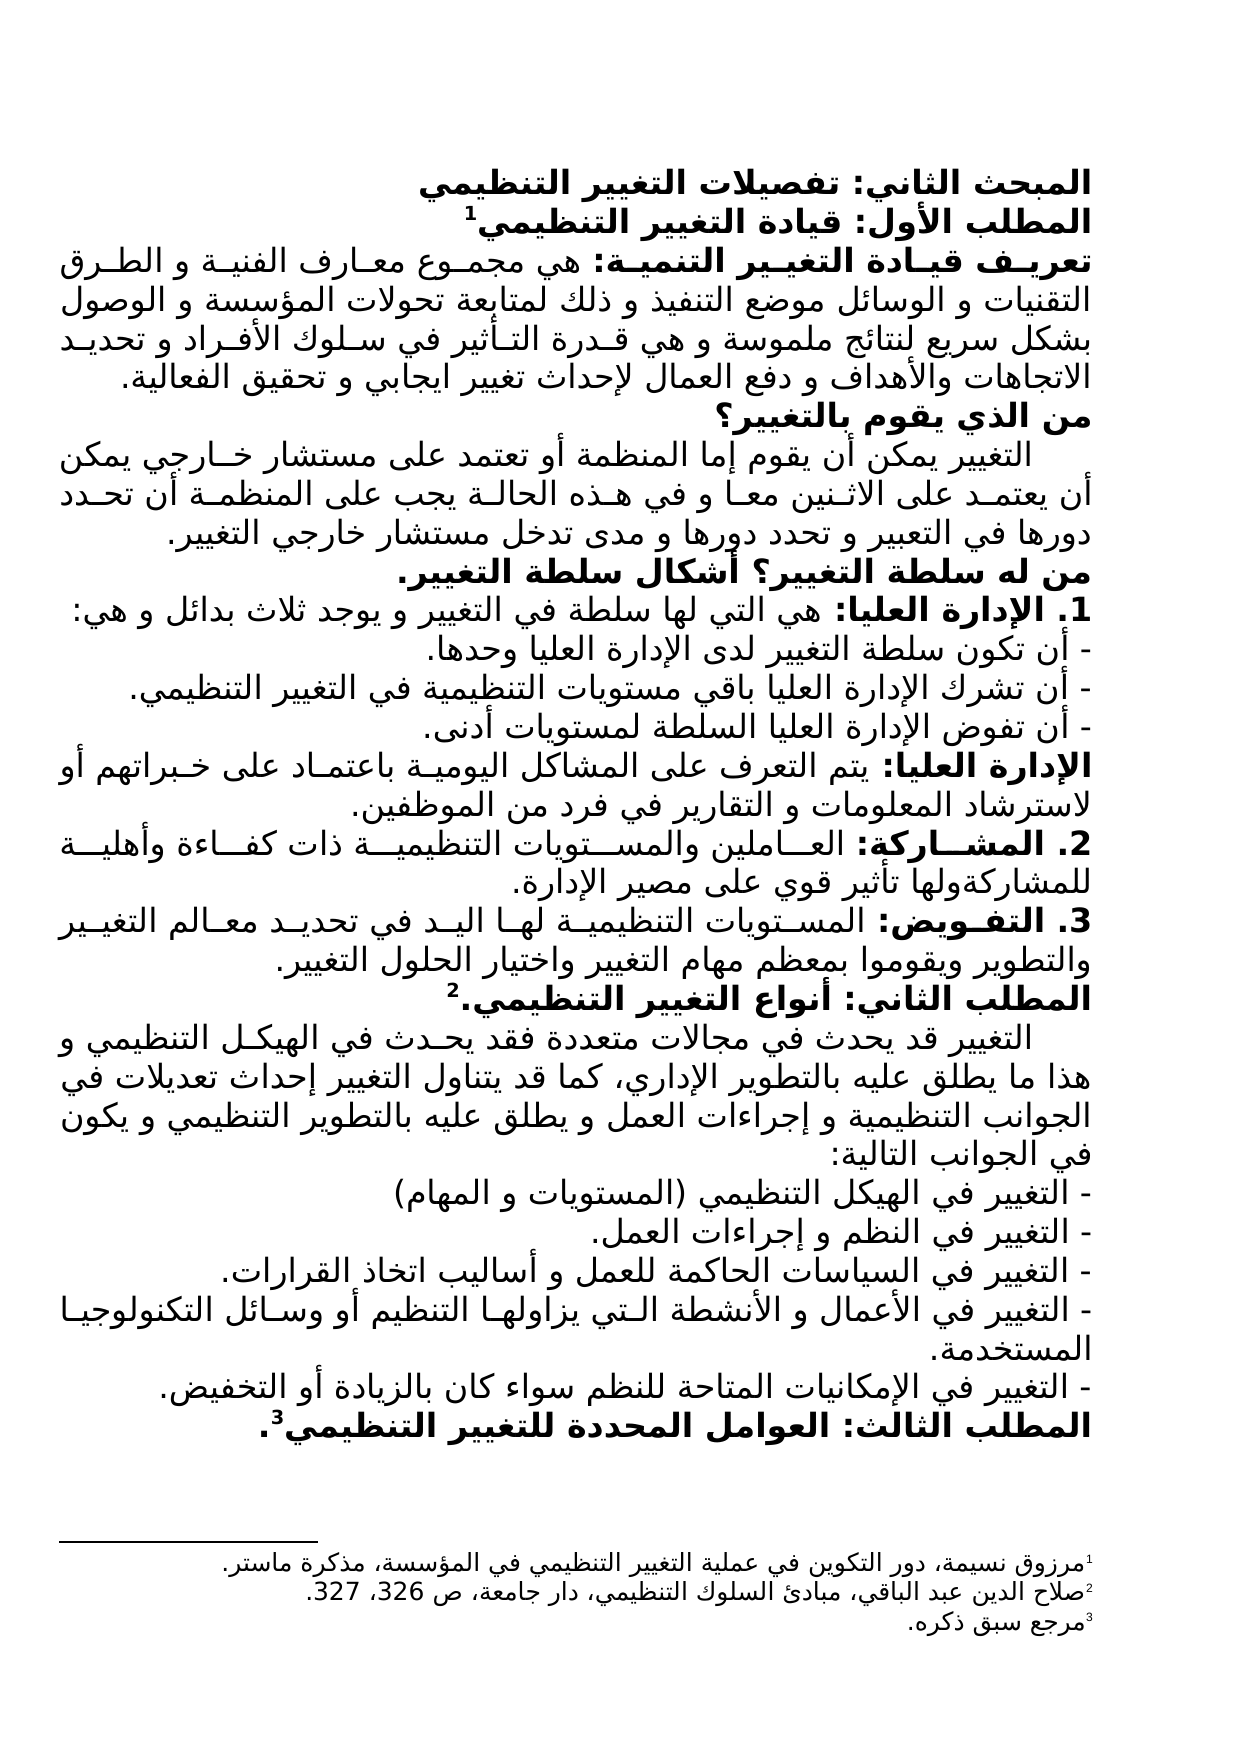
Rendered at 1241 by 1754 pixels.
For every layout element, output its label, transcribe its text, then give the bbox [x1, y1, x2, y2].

text - التغيير في الهيكل التنظيمي (المستويات و المهام) [59, 1174, 1092, 1213]
text التغيير يمكن أن يقوم إما المنظمة أو تعتمد على مستشار خارجي يمكن أن يعتمد على الاثنين معا و في هذه الحالة يجب على المنظمة أن تحدد دورها في التعبير و تحدد دورها و مدى تدخل مستشار خارجي التغيير. [59, 436, 1092, 552]
text - أن تفوض الإدارة العليا السلطة لمستويات أدنى. [59, 707, 1092, 746]
text التغيير قد يحدث في مجالات متعددة فقد يحدث في الهيكل التنظيمي و هذا ما يطلق عليه بالتطوير الإداري، كما قد يتناول التغيير إحداث تعديلات في الجوانب التنظيمية و إجراءات العمل و يطلق عليه بالتطوير التنظيمي و يكون في الجوانب التالية: [59, 1018, 1092, 1174]
text 1. الإدارة العليا: هي التي لها سلطة في التغيير و يوجد ثلاث بدائل و هي: [59, 591, 1092, 630]
text المطلب الثاني: أنواع التغيير التنظيمي. [59, 979, 1092, 1018]
text المبحث الثاني: تفصيلات التغيير التنظيمي [59, 163, 1092, 202]
text - التغيير في الأعمال و الأنشطة التي يزاولها التنظيم أو وسائل التكنولوجيا المستخدمة. [59, 1290, 1092, 1368]
text من له سلطة التغيير؟ أشكال سلطة التغيير. [59, 552, 1092, 591]
text - أن تشرك الإدارة العليا باقي مستويات التنظيمية في التغيير التنظيمي. [59, 669, 1092, 707]
text المطلب الأول: قيادة التغيير التنظيمي [59, 202, 1092, 241]
text - التغيير في الإمكانيات المتاحة للنظم سواء كان بالزيادة أو التخفيض. [59, 1368, 1092, 1407]
text 3. التفويض: المستويات التنظيمية لها اليد في تحديد معالم التغيير والتطوير ويقوموا بمعظم مهام التغيير واختيار الحلول التغيير. [59, 902, 1092, 979]
text الإدارة العليا: يتم التعرف على المشاكل اليومية باعتماد على خبراتهم أو لاسترشاد المعلومات و التقارير في فرد من الموظفين. [59, 746, 1092, 824]
text - التغيير في النظم و إجراءات العمل. [59, 1213, 1092, 1251]
text تعريف قيادة التغيير التنمية: هي مجموع معارف الفنية و الطرق التقنيات و الوسائل موضع التنفيذ و ذلك لمتابعة تحولات المؤسسة و الوصول بشكل سريع لنتائج ملموسة و هي قدرة التأثير في سلوك الأفراد و تحديد الاتجاهات والأهداف و دفع العمال لإحداث تغيير ايجابي و تحقيق الفعالية. [59, 241, 1092, 397]
text - التغيير في السياسات الحاكمة للعمل و أساليب اتخاذ القرارات. [59, 1251, 1092, 1290]
text المطلب الثالث: العوامل المحددة للتغيير التنظيمي. [59, 1407, 1092, 1446]
text - أن تكون سلطة التغيير لدى الإدارة العليا وحدها. [59, 630, 1092, 669]
text 2. المشاركة: العاملين والمستويات التنظيمية ذات كفاءة وأهلية للمشاركةولها تأثير قوي على مصير الإدارة. [59, 824, 1092, 902]
text من الذي يقوم بالتغيير؟ [59, 397, 1092, 436]
